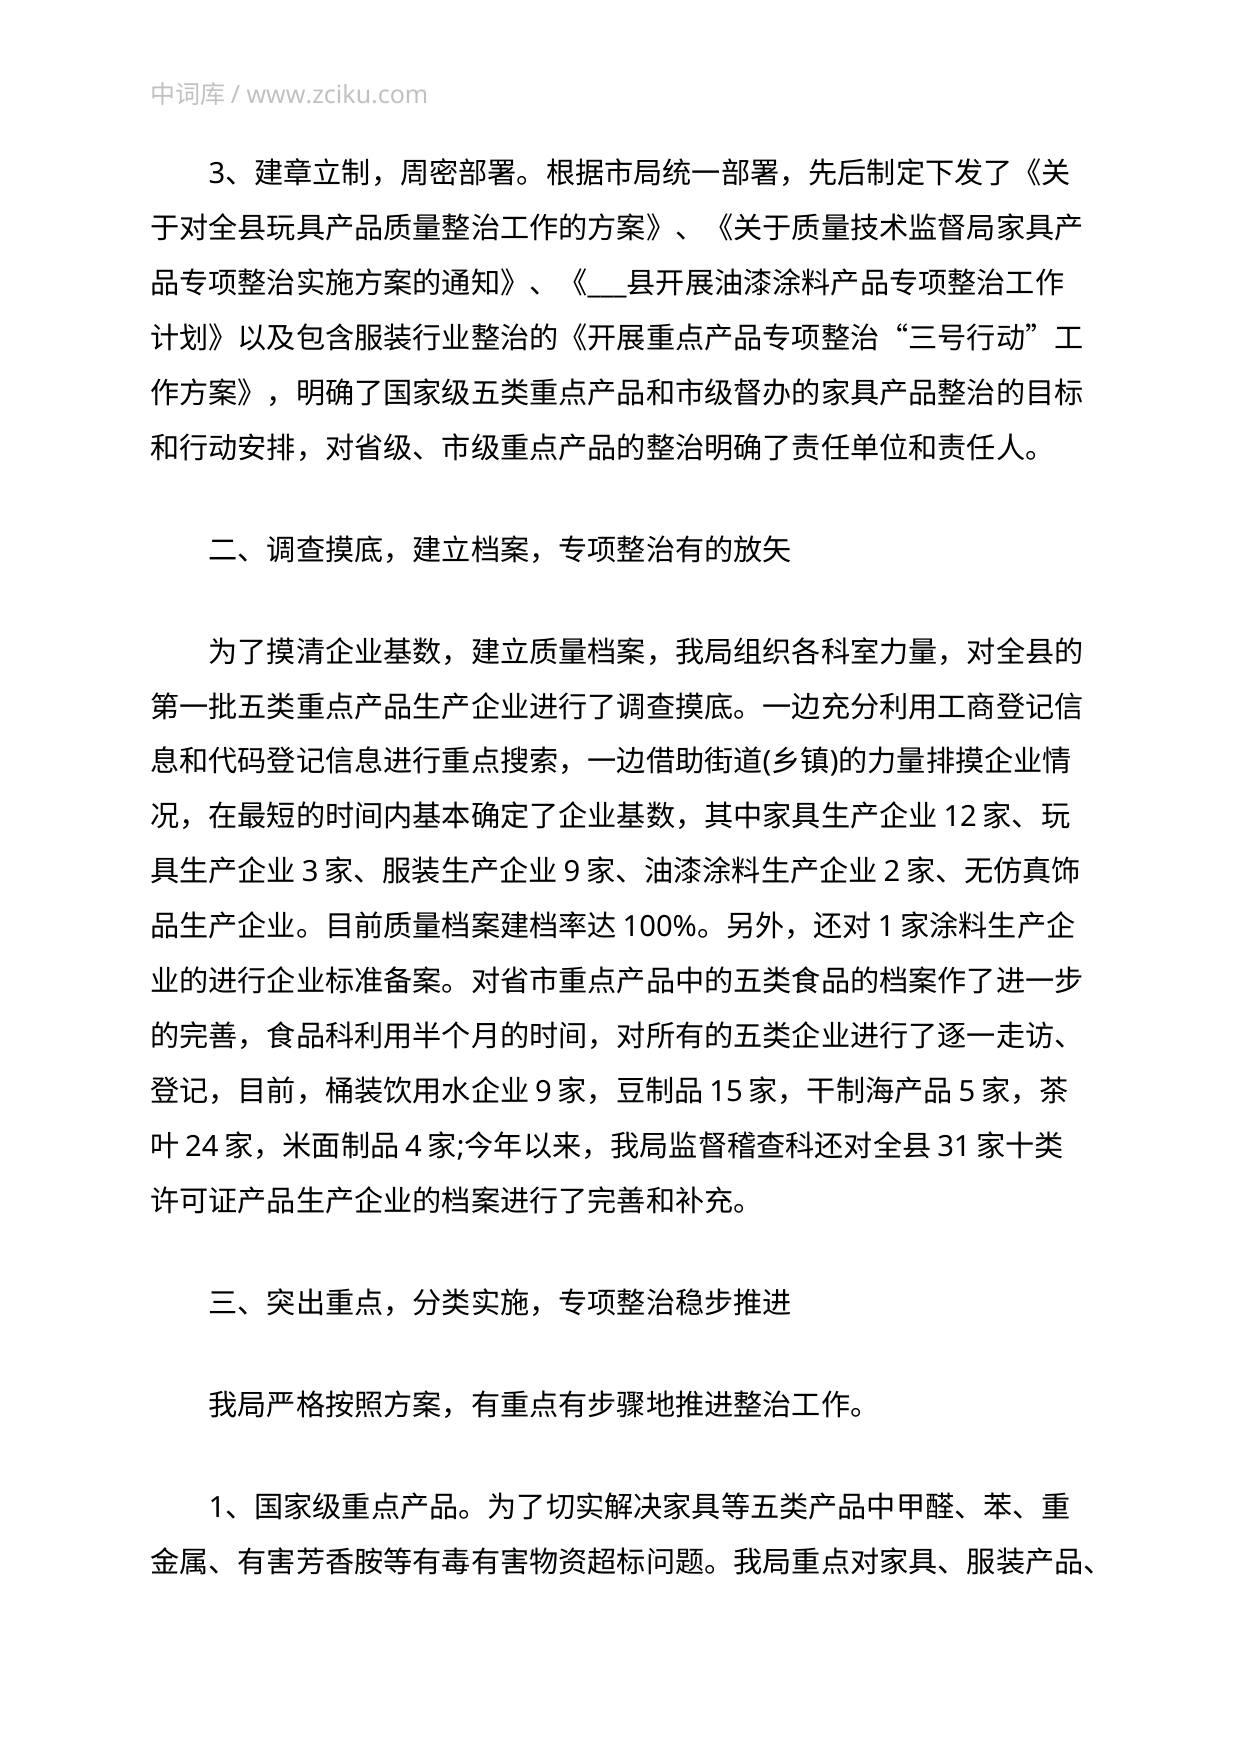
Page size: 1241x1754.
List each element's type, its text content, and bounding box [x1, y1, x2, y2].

text 为了摸清企业基数，建立质量档案，我局组织各科室力量，对全县的第一批五类重点产品生产企业进行了调查摸底。一边充分利用工商登记信息和代码登记信息进行重点搜索，一边借助街道(乡镇)的力量排摸企业情况，在最短的时间内基本确定了企业基数，其中家具生产企业12家、玩具生产企业3家、服装生产企业9家、油漆涂料生产企业2家、无仿真饰品生产企业。目前质量档案建档率达100%。另外，还对1家涂料生产企业的进行企业标准备案。对省市重点产品中的五类食品的档案作了进一步的完善，食品科利用半个月的时间，对所有的五类企业进行了逐一走访、登记，目前，桶装饮用水企业9家，豆制品15家，干制海产品5家，茶叶24家，米面制品4家;今年以来，我局监督稽查科还对全县31家十类许可证产品生产企业的档案进行了完善和补充。 [150, 628, 1090, 1220]
text 3、建章立制，周密部署。根据市局统一部署，先后制定下发了《关于对全县玩具产品质量整治工作的方案》、《关于质量技术监督局家具产品专项整治实施方案的通知》、《___县开展油漆涂料产品专项整治工作计划》以及包含服装行业整治的《开展重点产品专项整治“三号行动”工作方案》，明确了国家级五类重点产品和市级督办的家具产品整治的目标和行动安排，对省级、市级重点产品的整治明确了责任单位和责任人。 [150, 150, 1090, 467]
text 我局严格按照方案，有重点有步骤地推进整治工作。 [150, 1381, 1090, 1424]
text 三、突出重点，分类实施，专项整治稳步推进 [150, 1279, 1090, 1322]
text 二、调查摸底，建立档案，专项整治有的放矢 [150, 526, 1090, 569]
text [150, 1483, 1090, 1580]
